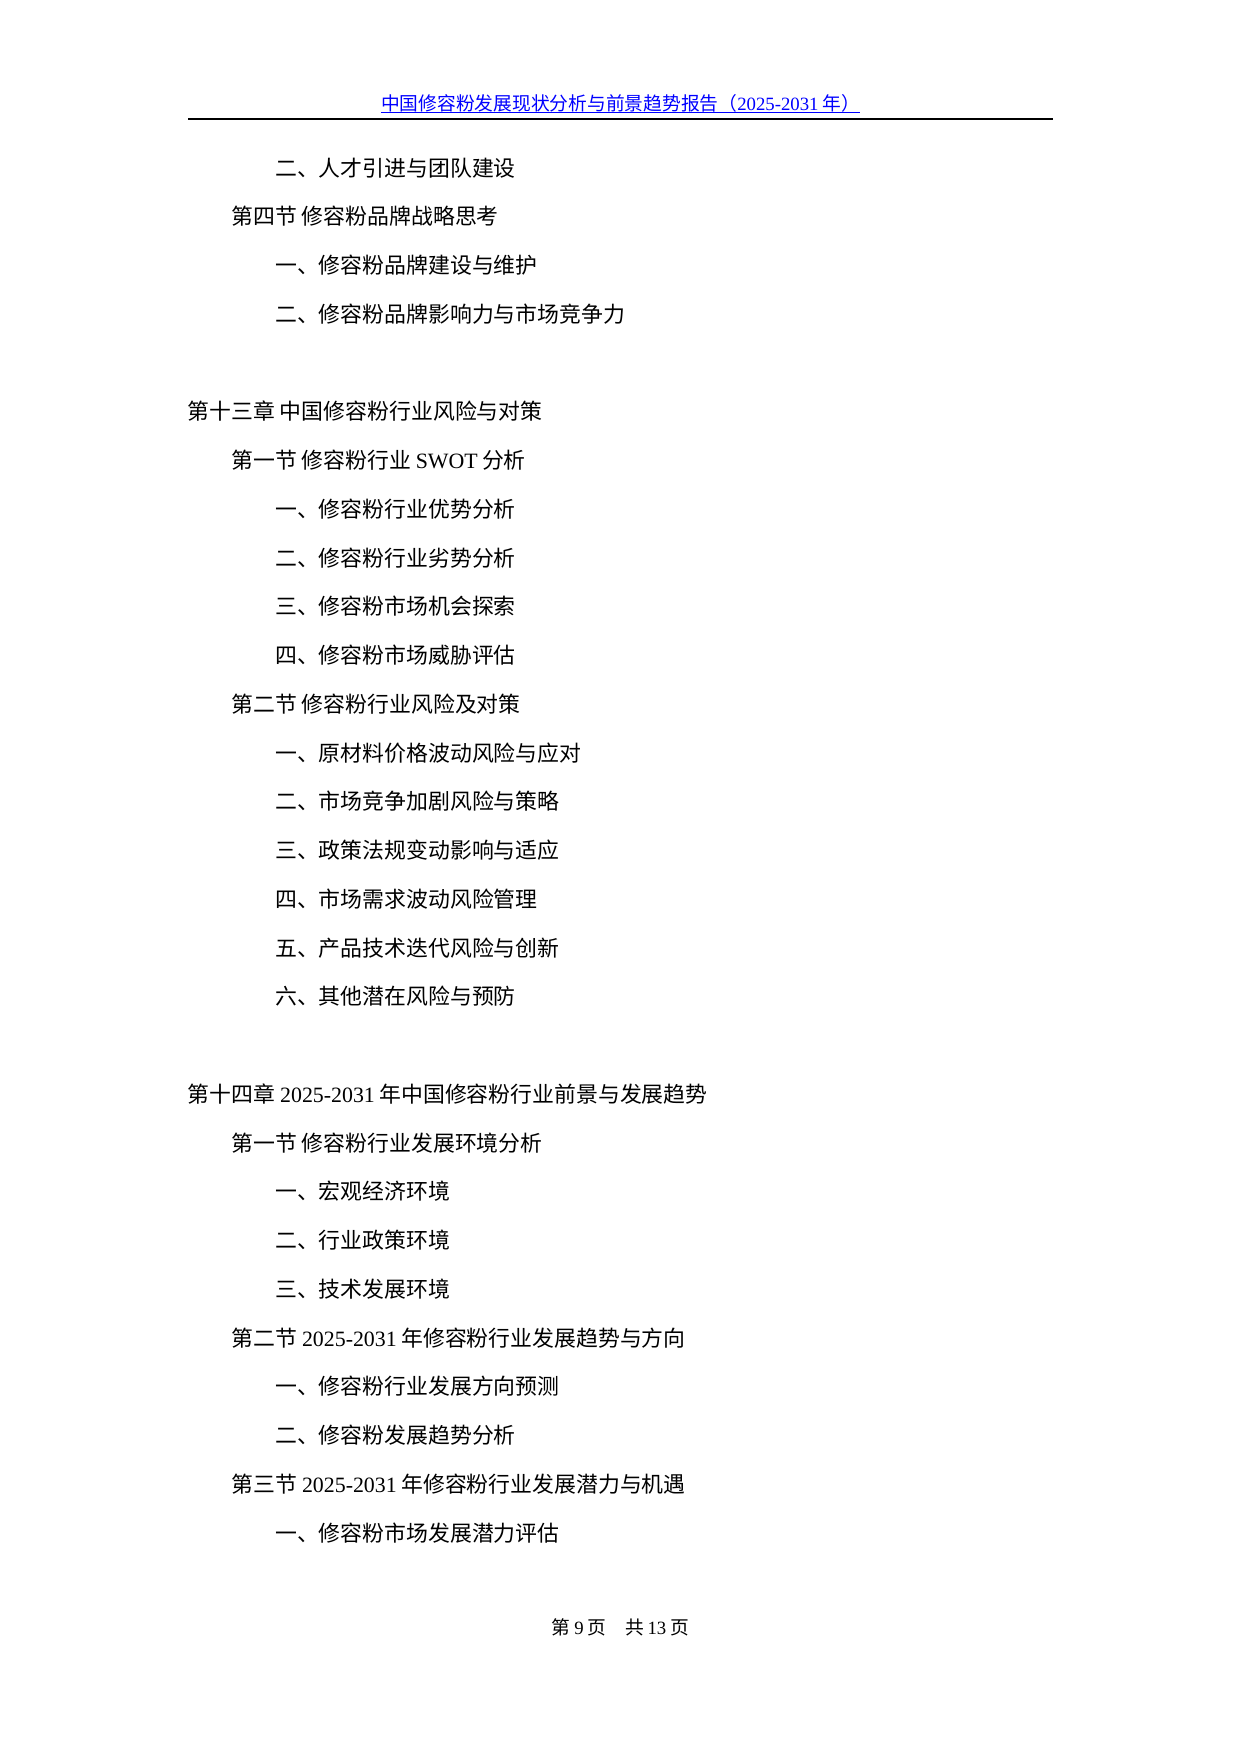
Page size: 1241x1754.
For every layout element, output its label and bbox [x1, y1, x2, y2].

text [187, 150, 1053, 1548]
